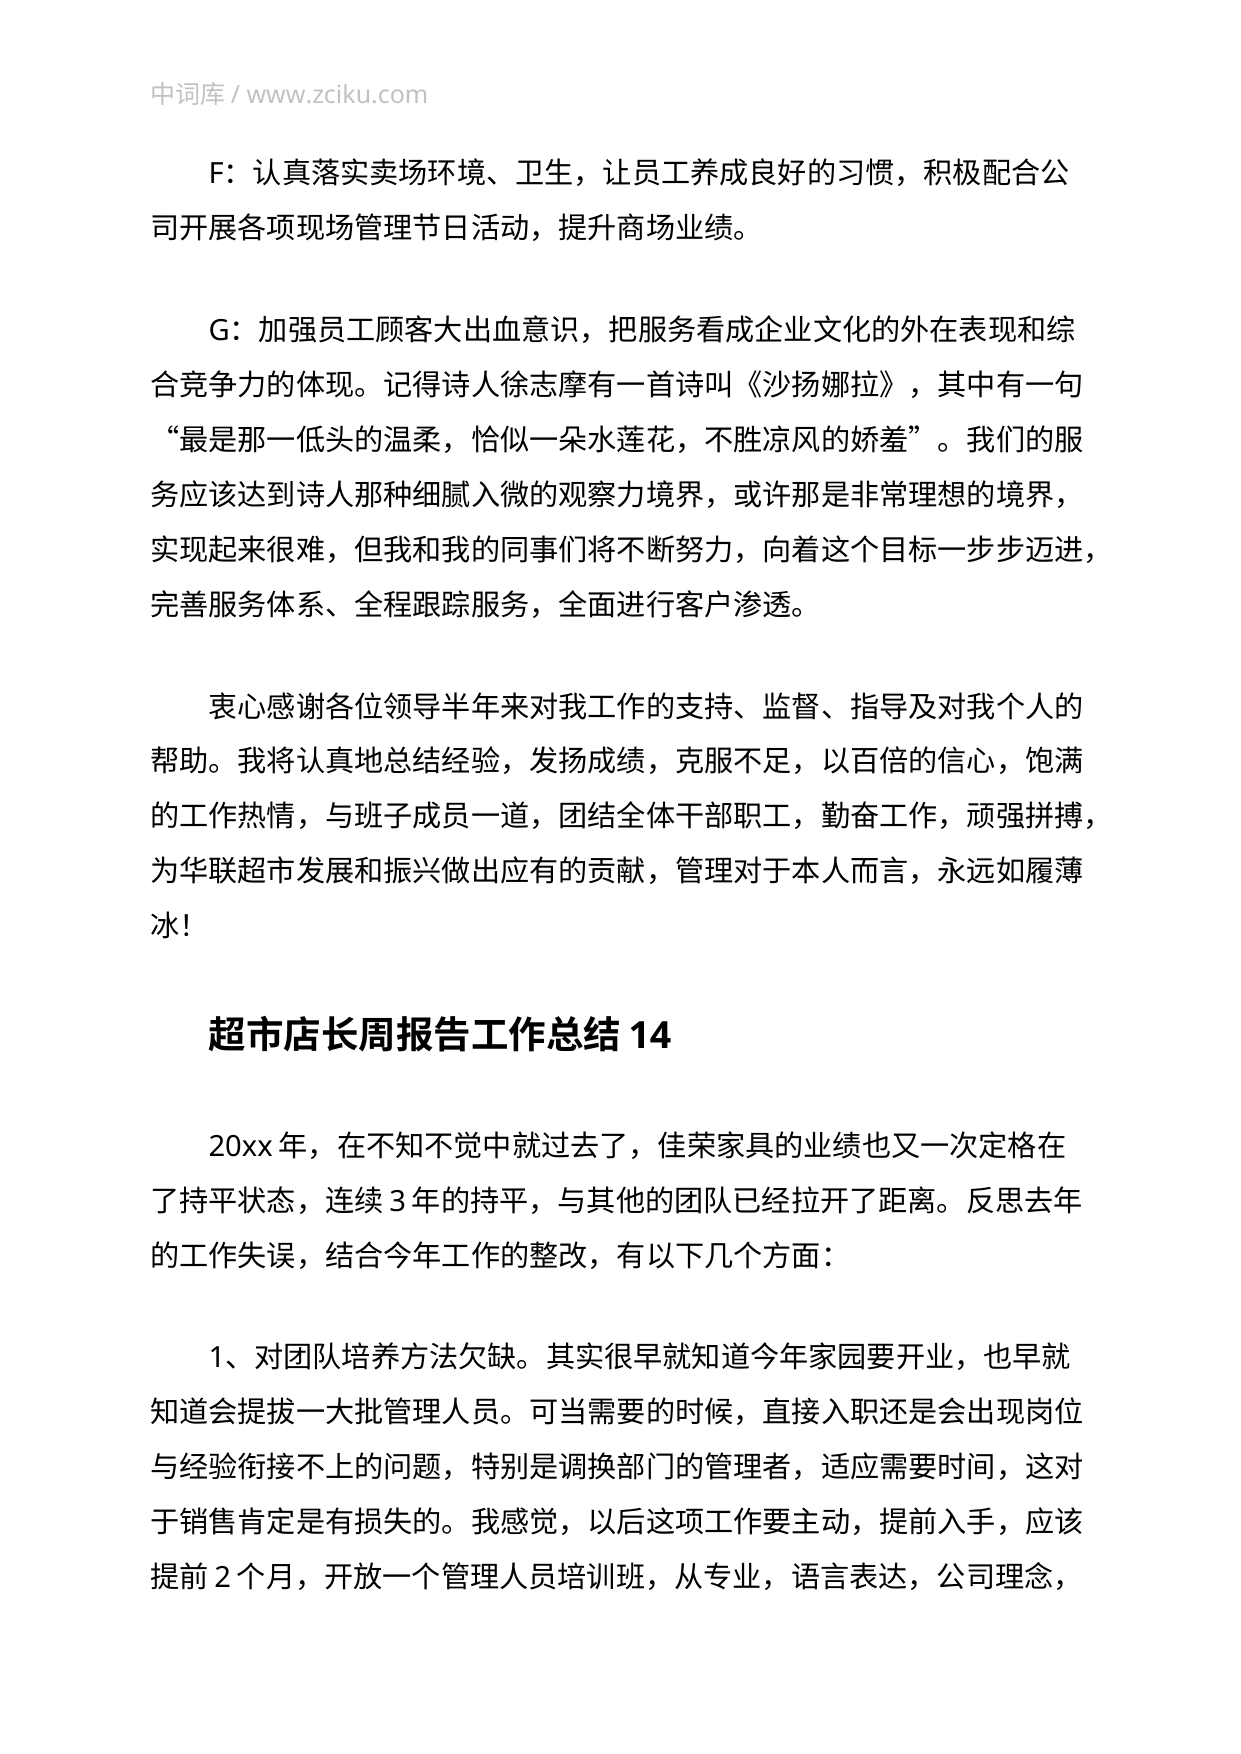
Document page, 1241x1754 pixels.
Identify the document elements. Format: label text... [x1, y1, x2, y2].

text 衷心感谢各位领导半年来对我工作的支持、监督、指导及对我个人的帮助。我将认真地总结经验，发扬成绩，克服不足，以百倍的信心，饱满的工作热情，与班子成员一道，团结全体干部职工，勤奋工作，顽强拼搏，为华联超市发展和振兴做出应有的贡献，管理对于本人而言，永远如履薄冰！ [150, 683, 1090, 945]
text 20xx年，在不知不觉中就过去了，佳荣家具的业绩也又一次定格在了持平状态，连续3年的持平，与其他的团队已经拉开了距离。反思去年的工作失误，结合今年工作的整改，有以下几个方面： [150, 1122, 1090, 1274]
text 超市店长周报告工作总结14 [150, 1004, 1090, 1059]
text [150, 1334, 1090, 1596]
text G：加强员工顾客大出血意识，把服务看成企业文化的外在表现和综合竞争力的体现。记得诗人徐志摩有一首诗叫《沙扬娜拉》，其中有一句“最是那一低头的温柔，恰似一朵水莲花，不胜凉风的娇羞”。我们的服务应该达到诗人那种细腻入微的观察力境界，或许那是非常理想的境界，实现起来很难，但我和我的同事们将不断努力，向着这个目标一步步迈进，完善服务体系、全程跟踪服务，全面进行客户渗透。 [150, 307, 1090, 624]
text F：认真落实卖场环境、卫生，让员工养成良好的习惯，积极配合公司开展各项现场管理节日活动，提升商场业绩。 [150, 150, 1090, 247]
